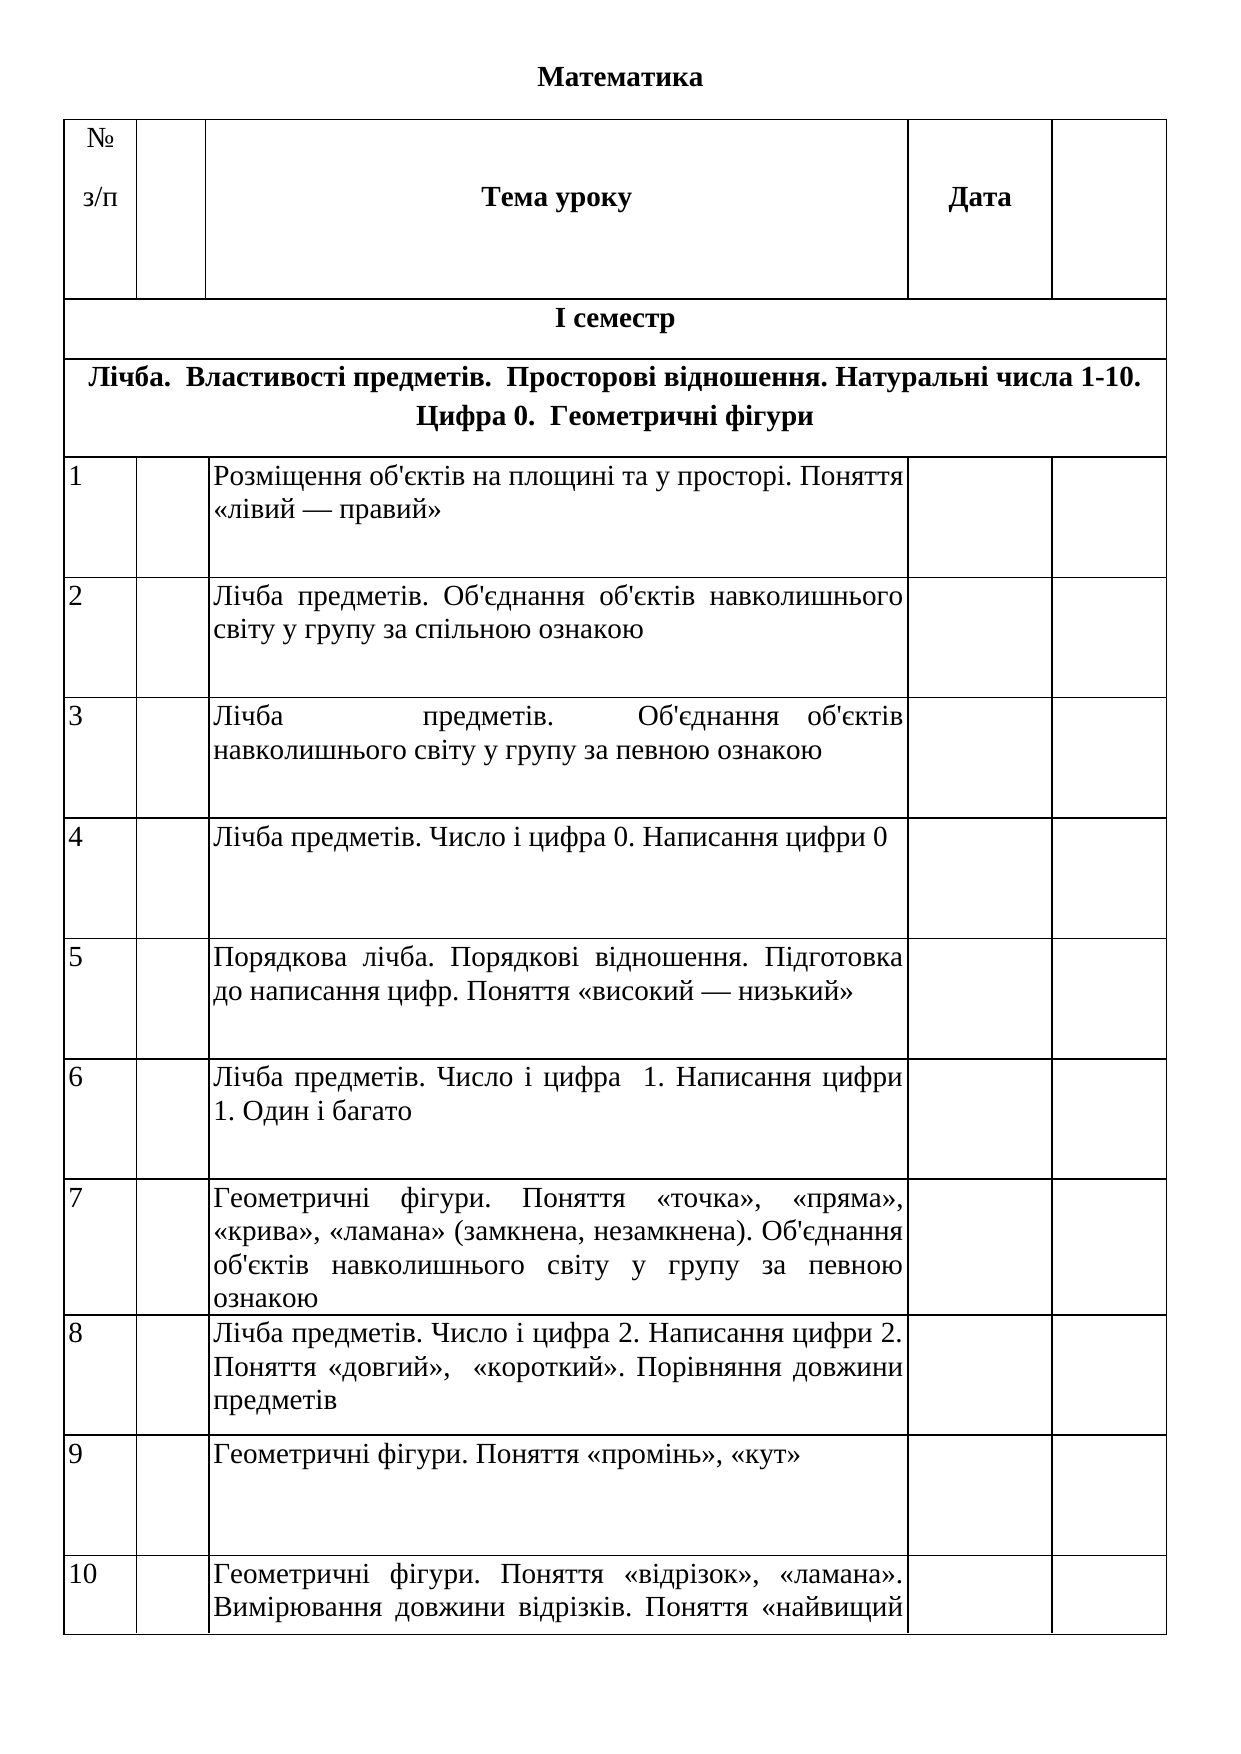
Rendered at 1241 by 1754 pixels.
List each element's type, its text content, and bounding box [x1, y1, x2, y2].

table_cell Порядкова лічба. Порядкові відношення. Підготовка до написання цифр. Поняття «високий — низький» [210, 939, 907, 1058]
table_cell [137, 458, 208, 577]
table_header [1053, 120, 1166, 298]
table_cell [909, 1436, 1051, 1554]
table_cell [1053, 458, 1166, 577]
table_cell 3 [65, 698, 136, 817]
table_cell [909, 578, 1051, 697]
table_cell Розміщення об'єктів на площині та у просторі. Поняття «лівий — правий» [210, 458, 907, 577]
table_cell Лічба предметів. Число і цифра 1. Написання цифри 1. Один і багато [210, 1060, 907, 1178]
table_cell 10 [65, 1556, 136, 1633]
table_cell [1053, 1316, 1166, 1434]
table_cell 1 [65, 458, 136, 577]
table_cell [1053, 1060, 1166, 1178]
table_cell [137, 1556, 208, 1633]
table_cell 5 [65, 939, 136, 1058]
table_cell [137, 819, 208, 937]
table_cell [137, 939, 208, 1058]
table_cell [909, 1060, 1051, 1178]
table_header № з/п [65, 120, 136, 298]
table_cell [1053, 698, 1166, 817]
table_cell [1053, 1180, 1166, 1314]
table_cell [137, 698, 208, 817]
table_cell [137, 1060, 208, 1178]
table_cell [909, 939, 1051, 1058]
table_cell [137, 1436, 208, 1554]
table_cell Лічба. Властивості предметів. Просторові відношення. Натуральні числа 1-10. Цифра 0. Геометричні фігури [65, 360, 1166, 456]
table_cell [1053, 819, 1166, 937]
table_cell Лічба предметів. Число і цифра 2. Написання цифри 2. Поняття «довгий», «короткий». Порівняння довжини предметів [210, 1316, 907, 1434]
table_cell Геометричні фігури. Поняття «точка», «пряма», «крива», «ламана» (замкнена, незамкнена). Об'єднання об'єктів навколишнього світу у групу за певною ознакою [210, 1180, 907, 1314]
table_cell [137, 1316, 208, 1434]
table_cell 7 [65, 1180, 136, 1314]
table_cell 4 [65, 819, 136, 937]
table_cell 8 [65, 1316, 136, 1434]
table_cell Лічба предметів. Об'єднання об'єктів навколишнього світу у групу за певною ознакою [210, 698, 907, 817]
table_cell [137, 1180, 208, 1314]
table_cell [909, 1180, 1051, 1314]
table_cell [909, 458, 1051, 577]
table_cell Геометричні фігури. Поняття «промінь», «кут» [210, 1436, 907, 1554]
table_header [137, 120, 205, 298]
table_cell [909, 698, 1051, 817]
table_cell [909, 1556, 1051, 1633]
table_cell [1053, 578, 1166, 697]
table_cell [210, 1556, 907, 1633]
table_cell [1053, 1556, 1166, 1633]
text Математика [74, 59, 1167, 93]
table_cell [1053, 939, 1166, 1058]
table_header Тема уроку [206, 120, 907, 298]
table_cell [909, 819, 1051, 937]
table_cell [909, 1316, 1051, 1434]
table_cell Лічба предметів. Об'єднання об'єктів навколишнього світу у групу за спільною ознакою [210, 578, 907, 697]
table_cell 2 [65, 578, 136, 697]
table_cell 6 [65, 1060, 136, 1178]
table_header Дата [909, 120, 1051, 298]
table_cell Лічба предметів. Число і цифра 0. Написання цифри 0 [210, 819, 907, 937]
table_cell [1053, 1436, 1166, 1554]
table_cell [137, 578, 208, 697]
table_cell 9 [65, 1436, 136, 1554]
table_cell І семестр [65, 300, 1166, 358]
